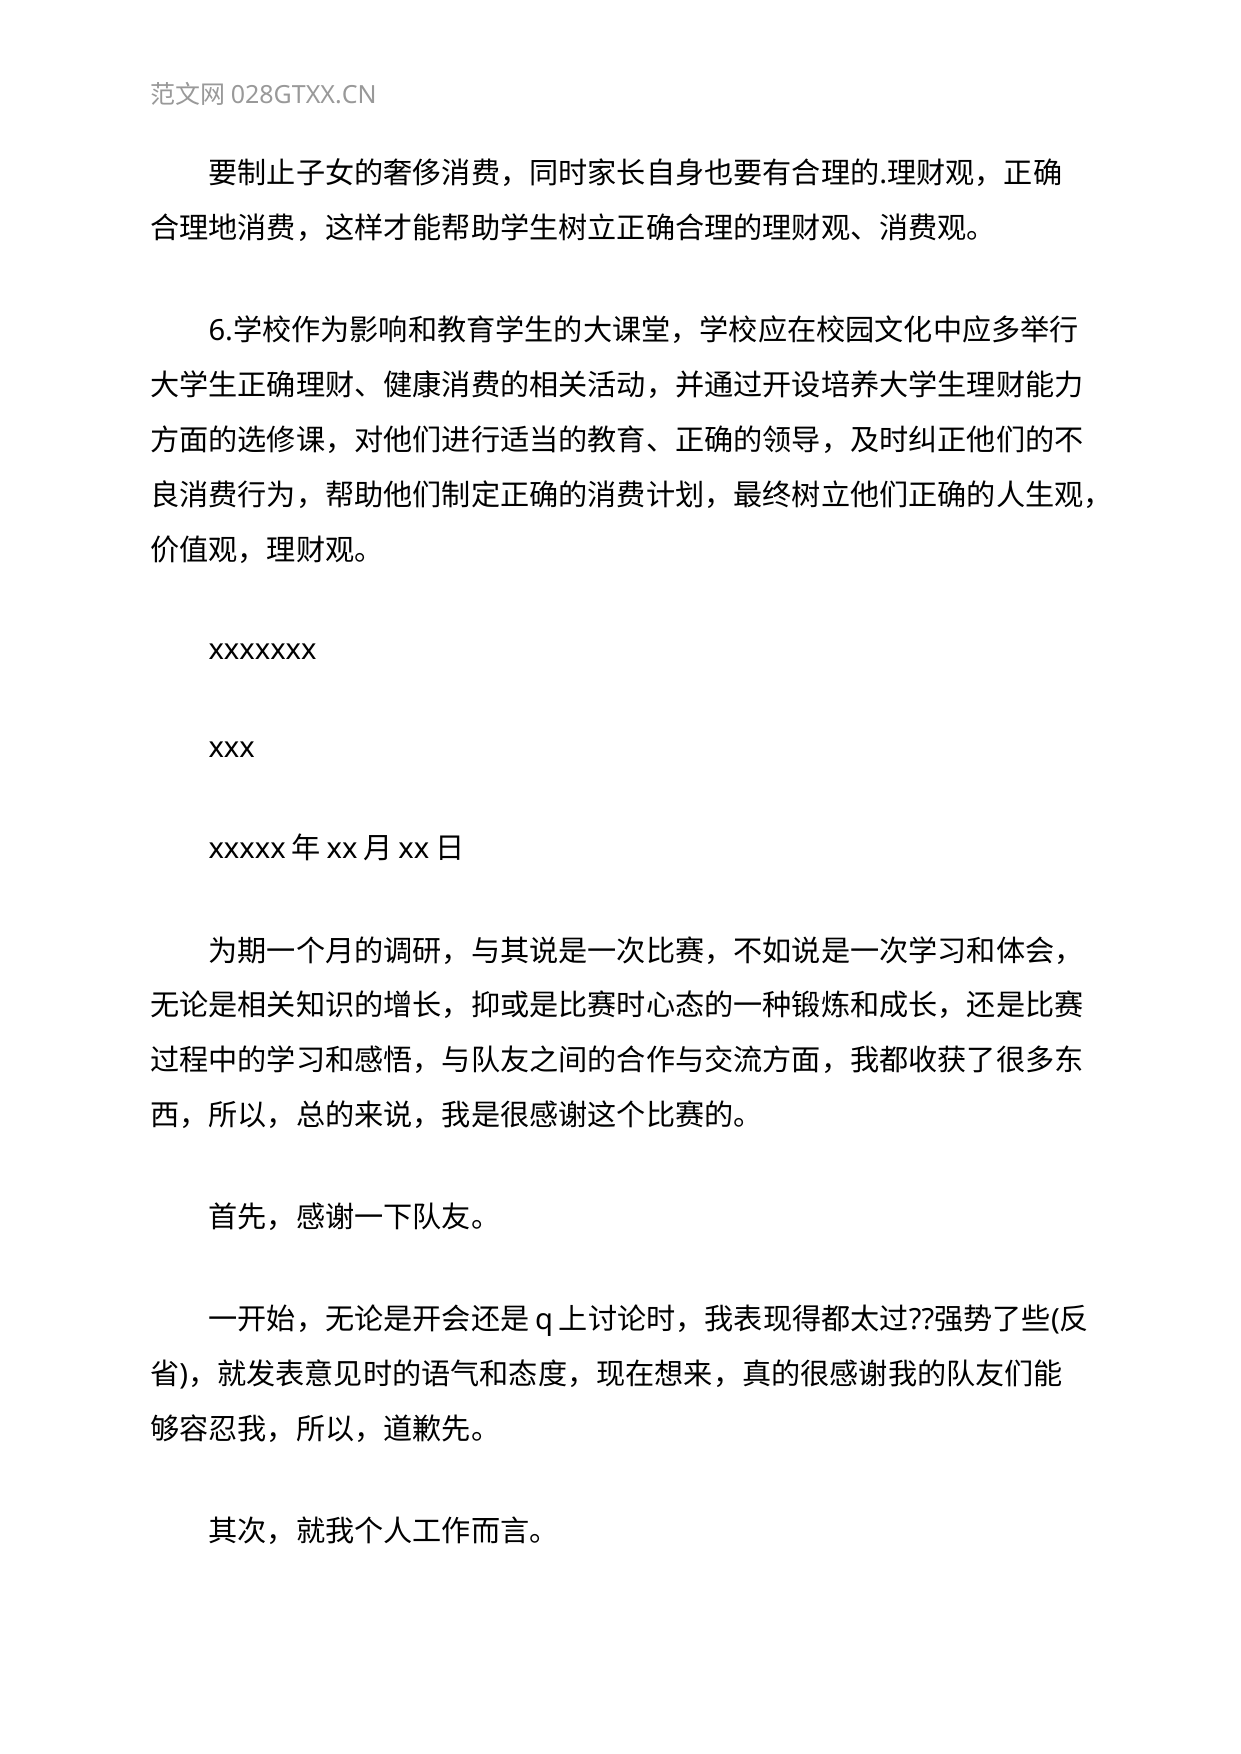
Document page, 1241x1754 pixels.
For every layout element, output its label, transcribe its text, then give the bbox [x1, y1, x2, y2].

text xxxxxxx [150, 628, 1090, 668]
text 首先，感谢一下队友。 [150, 1193, 1090, 1236]
text 一开始，无论是开会还是q上讨论时，我表现得都太过??强势了些(反省)，就发表意见时的语气和态度，现在想来，真的很感谢我的队友们能够容忍我，所以，道歉先。 [150, 1295, 1090, 1448]
text 为期一个月的调研，与其说是一次比赛，不如说是一次学习和体会，无论是相关知识的增长，抑或是比赛时心态的一种锻炼和成长，还是比赛过程中的学习和感悟，与队友之间的合作与交流方面，我都收获了很多东西，所以，总的来说，我是很感谢这个比赛的。 [150, 927, 1090, 1134]
text xxx [150, 727, 1090, 766]
text 其次，就我个人工作而言。 [150, 1507, 1090, 1549]
text xxxxx年xx月xx日 [150, 825, 1090, 867]
text 6.学校作为影响和教育学生的大课堂，学校应在校园文化中应多举行大学生正确理财、健康消费的相关活动，并通过开设培养大学生理财能力方面的选修课，对他们进行适当的教育、正确的领导，及时纠正他们的不良消费行为，帮助他们制定正确的消费计划，最终树立他们正确的人生观，价值观，理财观。 [150, 307, 1090, 569]
text 要制止子女的奢侈消费，同时家长自身也要有合理的.理财观，正确合理地消费，这样才能帮助学生树立正确合理的理财观、消费观。 [150, 150, 1090, 247]
